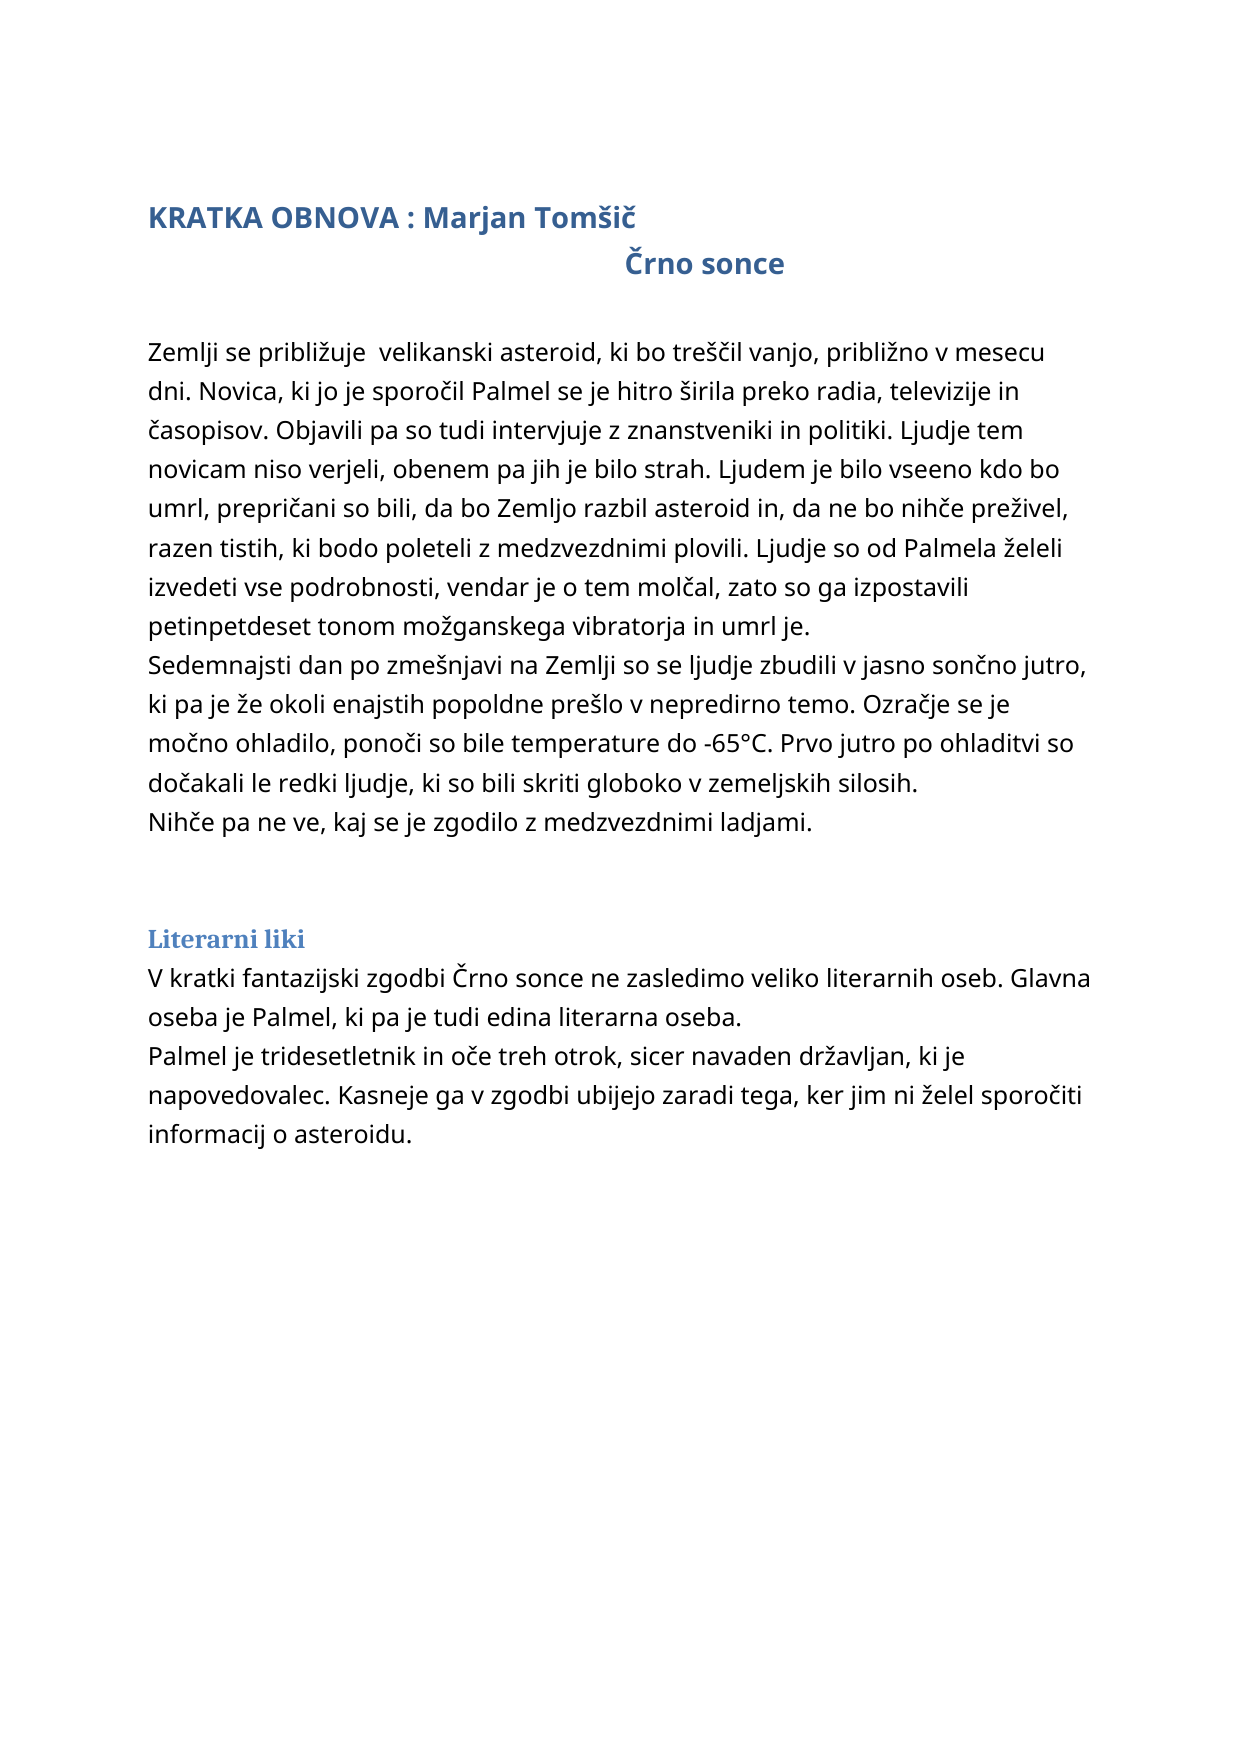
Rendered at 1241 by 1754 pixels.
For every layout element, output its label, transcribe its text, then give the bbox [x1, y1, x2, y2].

subtitle Literarni liki [148, 924, 1093, 956]
text Zemlji se približuje velikanski asteroid, ki bo treščil vanjo, približno v mesecu dni. Novica, ki jo je sporočil Palmel se je hitro širila preko radia, televizije in časopisov. Objavili pa so tudi intervjuje z znanstveniki in politiki. Ljudje tem novicam niso verjeli, obenem pa jih je bilo strah. Ljudem je bilo vseeno kdo bo umrl, prepričani so bili, da bo Zemljo razbil asteroid in, da ne bo nihče preživel, razen tistih, ki bodo poleteli z medzvezdnimi plovili. Ljudje so od Palmela želeli izvedeti vse podrobnosti, vendar je o tem molčal, zato so ga izpostavili petinpetdeset tonom možganskega vibratorja in umrl je. Sedemnajsti dan po zmešnjavi na Zemlji so se ljudje zbudili v jasno sončno jutro, ki pa je že okoli enajstih popoldne prešlo v nepredirno temo. Ozračje se je močno ohladilo, ponoči so bile temperature do -65°C. Prvo jutro po ohladitvi so dočakali le redki ljudje, ki so bili skriti globoko v zemeljskih silosih. Nihče pa ne ve, kaj se je zgodilo z medzvezdnimi ladjami. [148, 334, 1093, 838]
subtitle KRATKA OBNOVA : Marjan Tomšič Črno sonce [148, 198, 1093, 328]
text V kratki fantazijski zgodbi Črno sonce ne zasledimo veliko literarnih oseb. Glavna oseba je Palmel, ki pa je tudi edina literarna oseba. Palmel je tridesetletnik in oče treh otrok, sicer navaden državljan, ki je napovedovalec. Kasneje ga v zgodbi ubijejo zaradi tega, ker jim ni želel sporočiti informacij o asteroidu. [148, 960, 1093, 1151]
